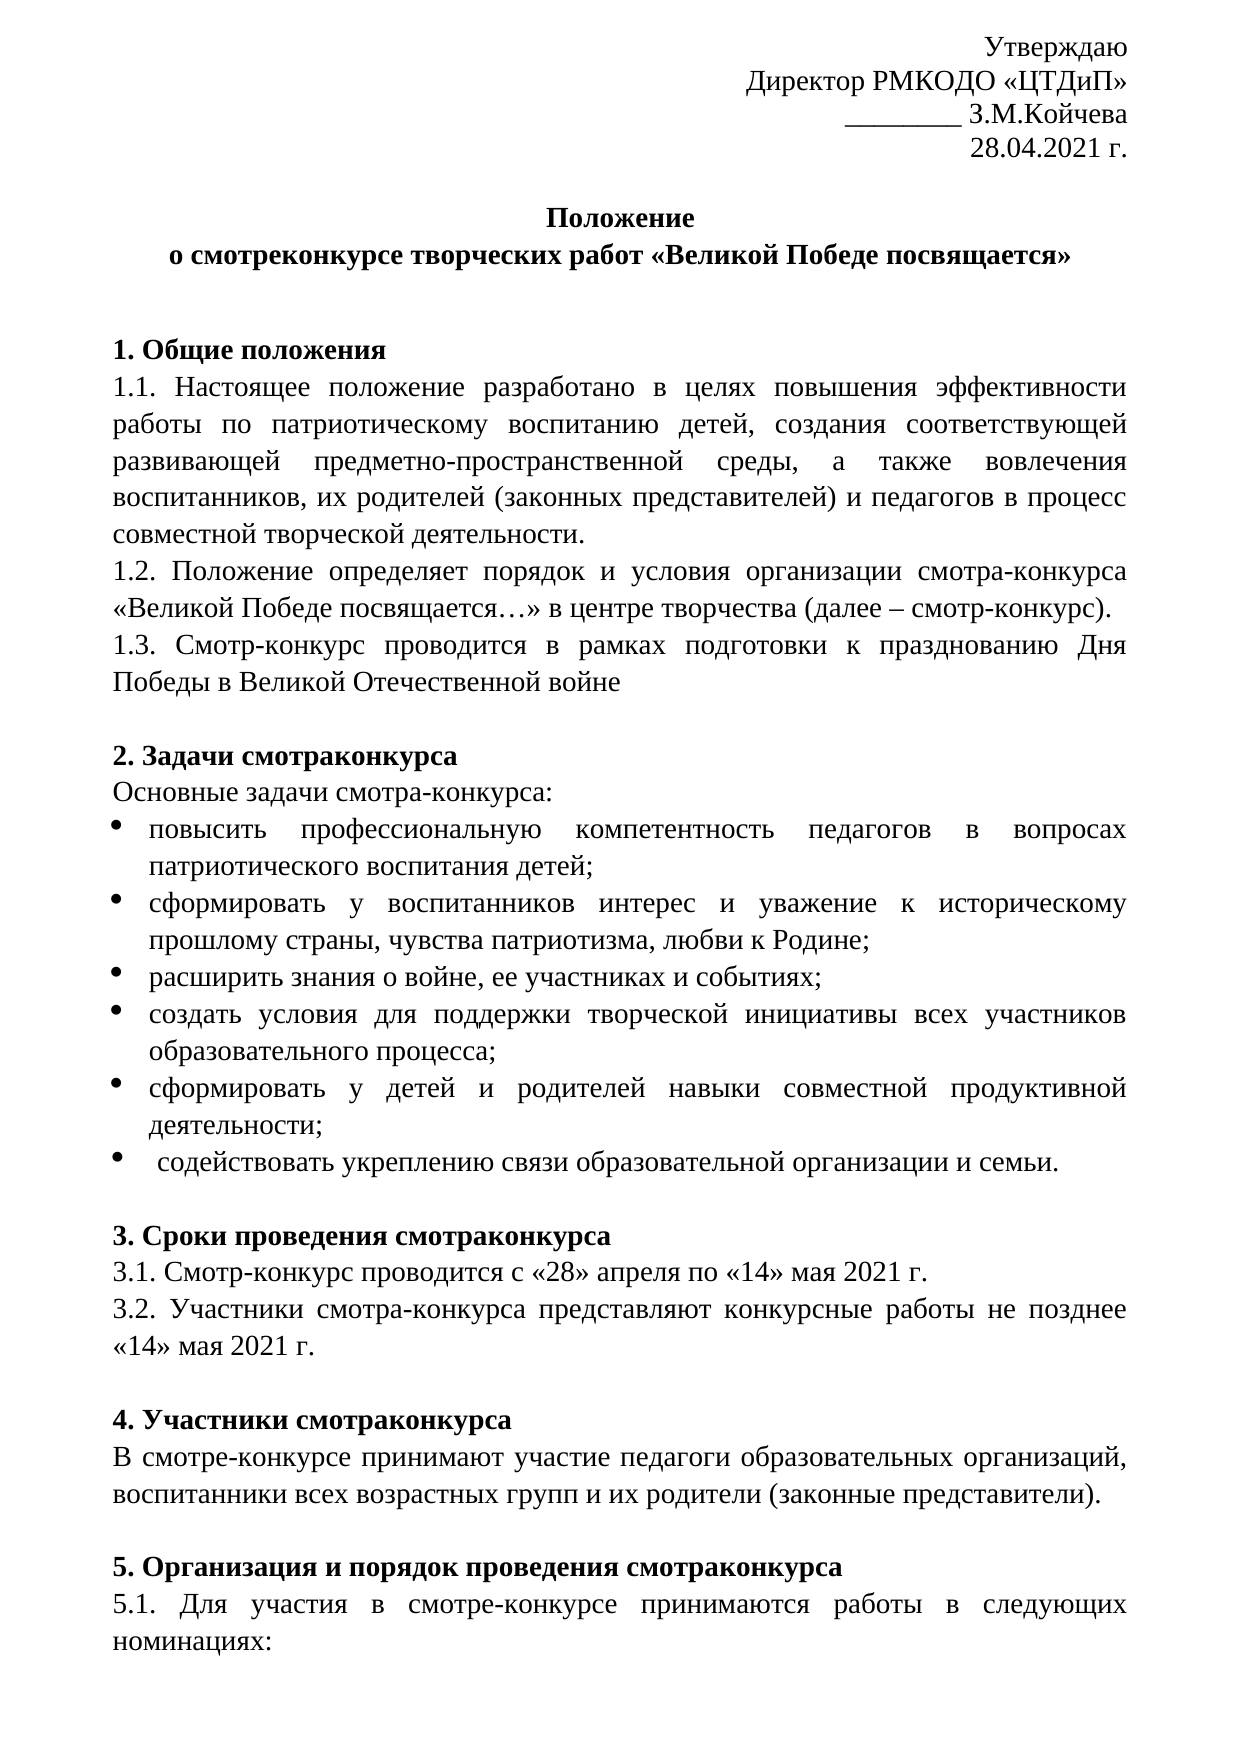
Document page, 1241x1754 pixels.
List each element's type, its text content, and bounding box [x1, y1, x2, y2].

text Положение о смотре­конкурсе творческих работ «Великой Победе посвящается» [112, 201, 1128, 271]
text 4. Участники смотра­конкурса [112, 1402, 1128, 1436]
list содействовать укреплению связи образовательной организации и семьи. [112, 1144, 1128, 1177]
list расширить знания о войне, ее участниках и событиях; [111, 959, 1128, 993]
text 3. Сроки проведения смотра­конкурса [112, 1218, 1128, 1251]
list повысить профессиональную компетентность педагогов в вопросах патриотического воспитания детей; [111, 811, 1128, 882]
text 1.1. Настоящее положение разработано в целях повышения эффективности работы по патриотическому воспитанию детей, создания соответствующей развивающей предметно-пространственной среды, а также вовлечения воспитанников, их родителей (законных представителей) и педагогов в процесс совместной творческой деятельности. [112, 369, 1128, 550]
list сформировать у детей и родителей навыки совместной продуктивной деятельности; [111, 1070, 1128, 1141]
text 3.1. Смотр-конкурс проводится с «28» апреля по «14» мая 2021 г. [112, 1254, 1128, 1288]
text Утверждаю [112, 29, 1128, 63]
text ________ З.М.Койчева [112, 97, 1128, 130]
text 5.1. Для участия в смотре-конкурсе принимаются работы в следующих номинациях: [112, 1586, 1128, 1657]
text 5. Организация и порядок проведения смотра­конкурса [112, 1549, 1128, 1583]
text 1.2. Положение определяет порядок и условия организации смотра-конкурса «Великой Победе посвящается…» в центре творчества (далее – смотр-конкурс). [112, 553, 1128, 624]
text 3.2. Участники смотра-конкурса представляют конкурсные работы не позднее «14» мая 2021 г. [112, 1291, 1128, 1362]
list сформировать у воспитанников интерес и уважение к историческому прошлому страны, чувства патриотизма, любви к Родине; [111, 885, 1128, 956]
list Основные задачи смотра-конкурса: [112, 774, 1128, 808]
text 2. Задачи смотра­конкурса [112, 738, 1128, 771]
text В смотре-конкурсе принимают участие педагоги образовательных организаций, воспитанники всех возрастных групп и их родители (законные представители). [112, 1439, 1128, 1509]
text Директор РМКОДО «ЦТДиП» [112, 63, 1128, 97]
text 1. Общие положения [112, 332, 1128, 366]
text 1.3. Смотр-конкурс проводится в рамках подготовки к празднованию Дня Победы в Великой Отечественной войне [112, 627, 1128, 697]
list создать условия для поддержки творческой инициативы всех участников образовательного процесса; [111, 996, 1128, 1067]
text 28.04.2021 г. [112, 130, 1128, 164]
